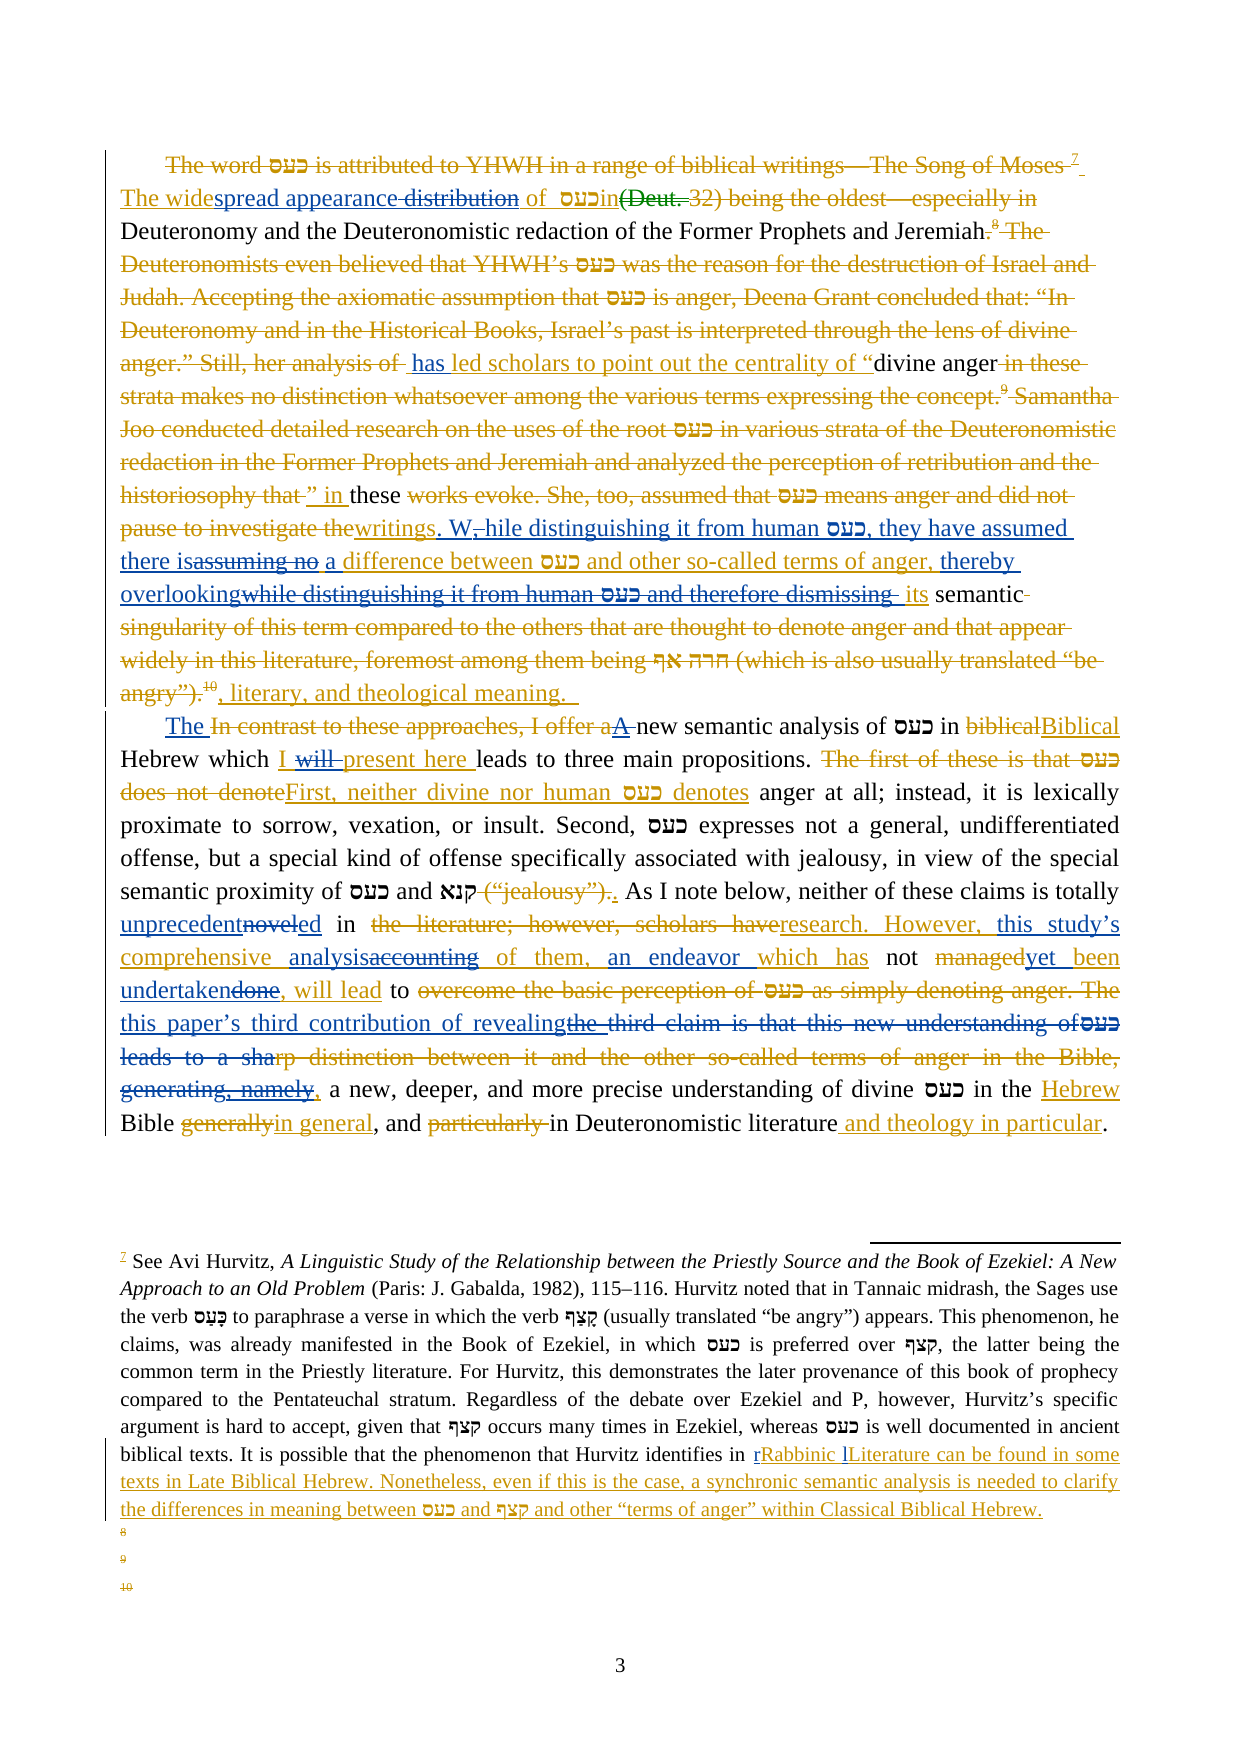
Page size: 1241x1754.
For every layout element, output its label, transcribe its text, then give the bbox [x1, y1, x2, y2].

text new semantic analysis of כעס in Hebrew which leads to three main propositions. anger at all; instead, it is lexically proximate to sorrow, vexation, or insult. Second, כעס expresses not a general, undifferentiated offense, but a special kind of offense specifically associated with jealousy, in view of the special semantic proximity of כעס and קנא As I note below, neither of these claims is totally in not to a new, deeper, and more precise understanding of divine כעס in the Bible , and in Deuteronomistic literature. [120, 1059, 1120, 1136]
text new semantic analysis of כעס in Hebrew which leads to three main propositions. anger at all; instead, it is lexically proximate to sorrow, vexation, or insult. Second, כעס expresses not a general, undifferentiated offense, but a special kind of offense specifically associated with jealousy, in view of the special semantic proximity of כעס and קנא As I note below, neither of these claims is totally in not to a new, deeper, and more precise understanding of divine כעס in the Bible , and in Deuteronomistic literature. [120, 711, 1120, 1057]
text Deuteronomy and the Deuteronomistic redaction of the Former Prophets and Jeremiahdivine angerthese semantic [120, 150, 1120, 707]
